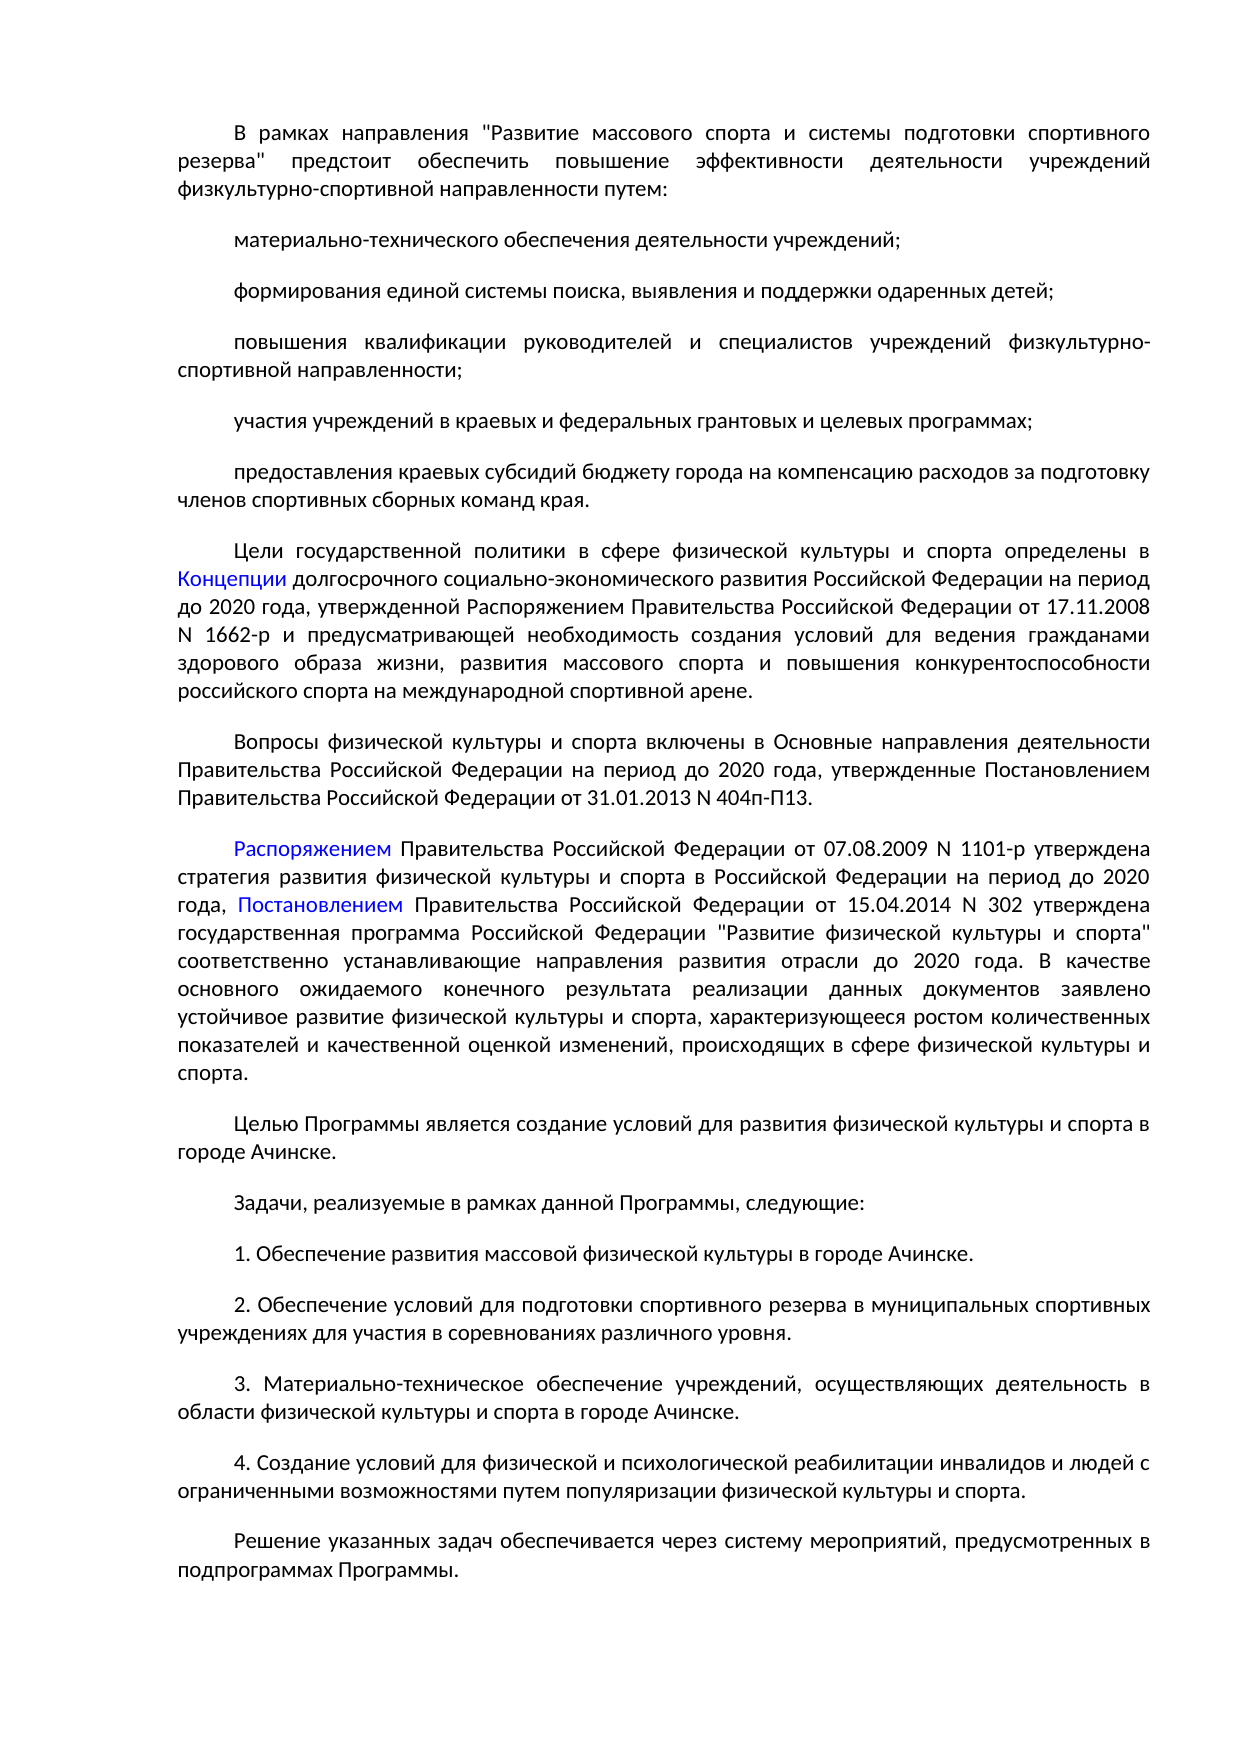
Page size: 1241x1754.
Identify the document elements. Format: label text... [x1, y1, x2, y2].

text предоставления краевых субсидий бюджету города на компенсацию расходов за подготовку членов спортивных сборных команд края. [177, 457, 1152, 513]
text участия учреждений в краевых и федеральных грантовых и целевых программах; [177, 406, 1152, 434]
text повышения квалификации руководителей и специалистов учреждений физкультурно-спортивной направленности; [177, 327, 1152, 383]
text В рамках направления "Развитие массового спорта и системы подготовки спортивного резерва" предстоит обеспечить повышение эффективности деятельности учреждений физкультурно-спортивной направленности путем: [177, 118, 1152, 202]
text Распоряжением Правительства Российской Федерации от 07.08.2009 N 1101-р утверждена стратегия развития физической культуры и спорта в Российской Федерации на период до 2020 года, Постановлением Правительства Российской Федерации от 15.04.2014 N 302 утверждена государственная программа Российской Федерации "Развитие физической культуры и спорта" соответственно устанавливающие направления развития отрасли до 2020 года. В качестве основного ожидаемого конечного результата реализации данных документов заявлено устойчивое развитие физической культуры и спорта, характеризующееся ростом количественных показателей и качественной оценкой изменений, происходящих в сфере физической культуры и спорта. [177, 834, 1152, 1086]
text Вопросы физической культуры и спорта включены в Основные направления деятельности Правительства Российской Федерации на период до 2020 года, утвержденные Постановлением Правительства Российской Федерации от 31.01.2013 N 404п-П13. [177, 727, 1152, 811]
text формирования единой системы поиска, выявления и поддержки одаренных детей; [177, 276, 1152, 304]
text 3. Материально-техническое обеспечение учреждений, осуществляющих деятельность в области физической культуры и спорта в городе Ачинске. [177, 1369, 1152, 1425]
text материально-технического обеспечения деятельности учреждений; [177, 225, 1152, 253]
text Задачи, реализуемые в рамках данной Программы, следующие: [177, 1188, 1152, 1216]
text 2. Обеспечение условий для подготовки спортивного резерва в муниципальных спортивных учреждениях для участия в соревнованиях различного уровня. [177, 1290, 1152, 1346]
text Целью Программы является создание условий для развития физической культуры и спорта в городе Ачинске. [177, 1109, 1152, 1165]
text Решение указанных задач обеспечивается через систему мероприятий, предусмотренных в подпрограммах Программы. [177, 1527, 1152, 1583]
text 1. Обеспечение развития массовой физической культуры в городе Ачинске. [177, 1239, 1152, 1267]
text Цели государственной политики в сфере физической культуры и спорта определены в Концепции долгосрочного социально-экономического развития Российской Федерации на период до 2020 года, утвержденной Распоряжением Правительства Российской Федерации от 17.11.2008 N 1662-р и предусматривающей необходимость создания условий для ведения гражданами здорового образа жизни, развития массового спорта и повышения конкурентоспособности российского спорта на международной спортивной арене. [177, 536, 1152, 704]
text 4. Создание условий для физической и психологической реабилитации инвалидов и людей с ограниченными возможностями путем популяризации физической культуры и спорта. [177, 1448, 1152, 1504]
